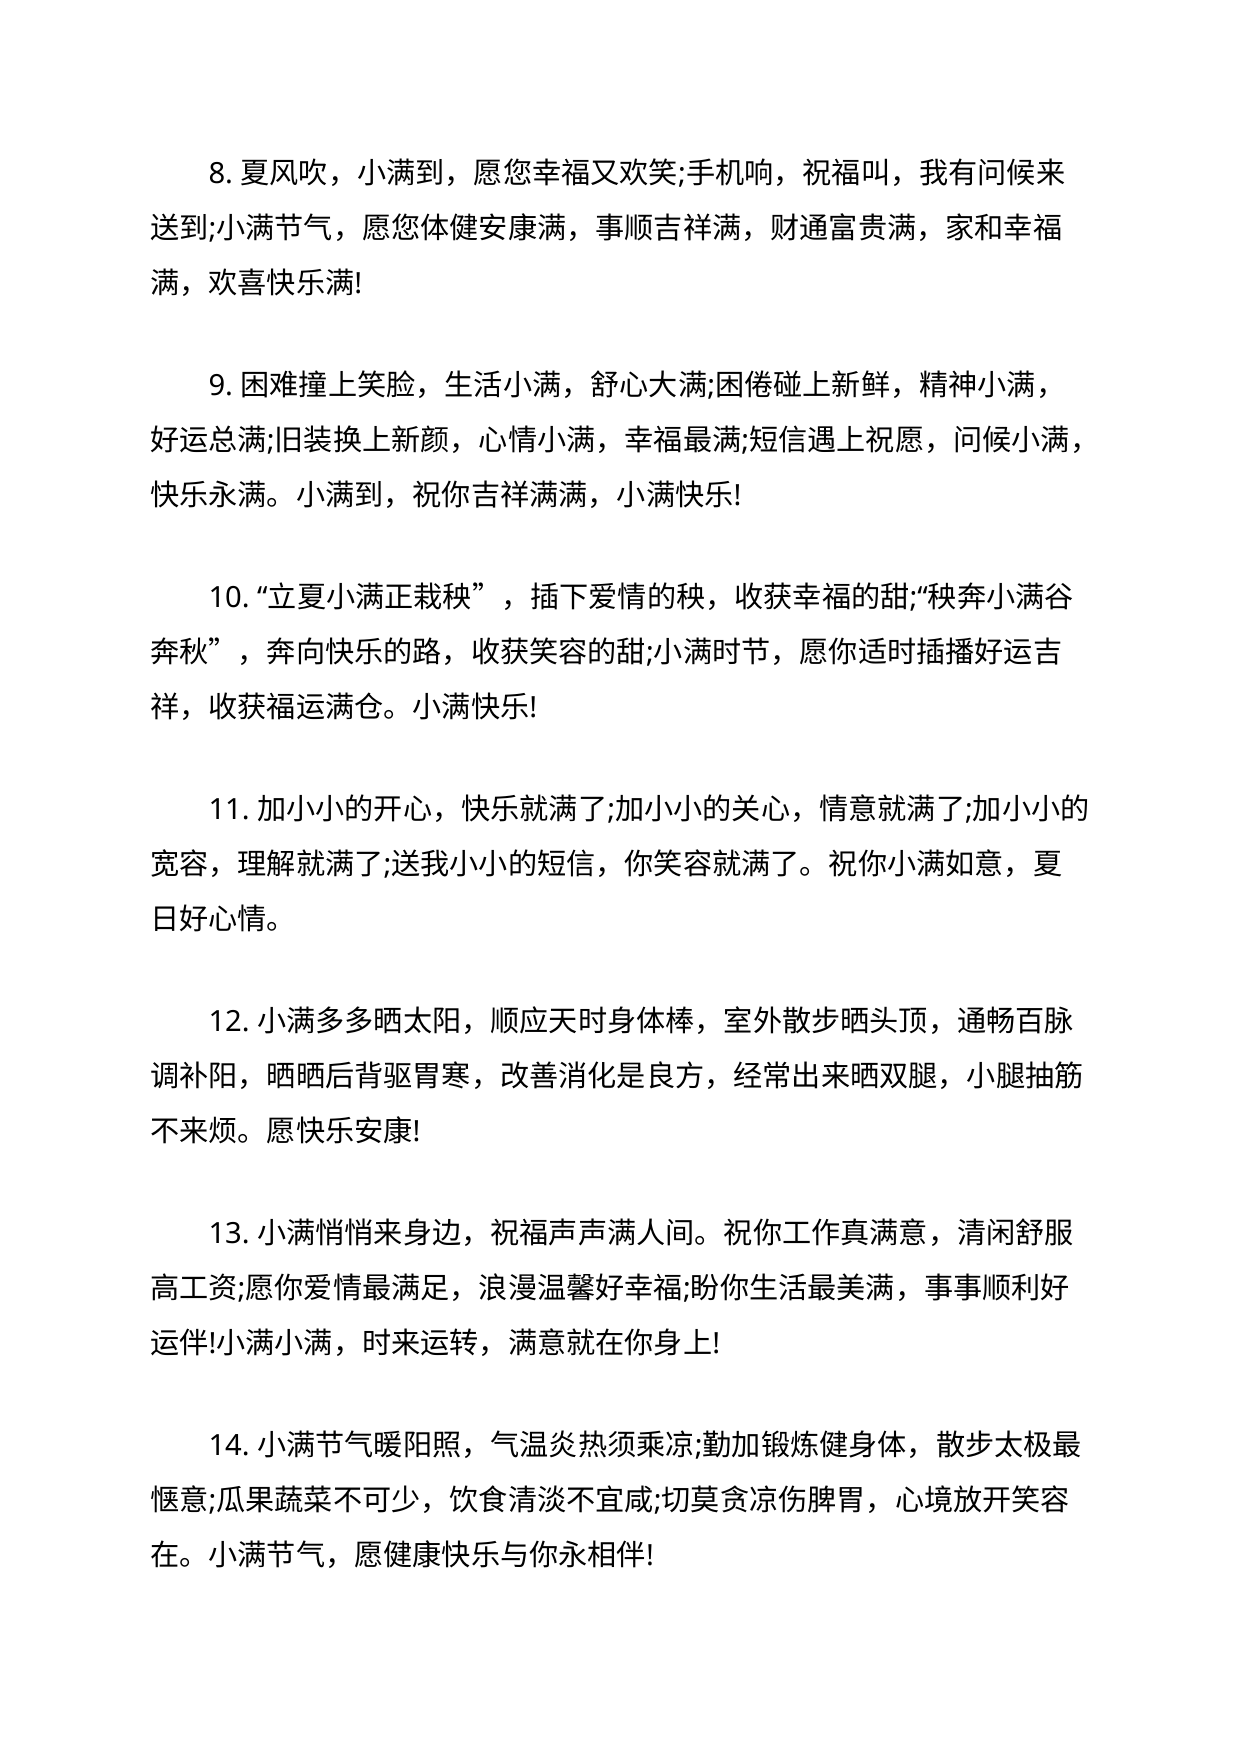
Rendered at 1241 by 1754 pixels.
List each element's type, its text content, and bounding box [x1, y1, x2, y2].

text 9. 困难撞上笑脸，生活小满，舒心大满;困倦碰上新鲜，精神小满，好运总满;旧装换上新颜，心情小满，幸福最满;短信遇上祝愿，问候小满，快乐永满。小满到，祝你吉祥满满，小满快乐! [150, 362, 1090, 514]
text 13. 小满悄悄来身边，祝福声声满人间。祝你工作真满意，清闲舒服高工资;愿你爱情最满足，浪漫温馨好幸福;盼你生活最美满，事事顺利好运伴!小满小满，时来运转，满意就在你身上! [150, 1209, 1090, 1362]
text 10. “立夏小满正栽秧”，插下爱情的秧，收获幸福的甜;“秧奔小满谷奔秋”，奔向快乐的路，收获笑容的甜;小满时节，愿你适时插播好运吉祥，收获福运满仓。小满快乐! [150, 574, 1090, 726]
text 11. 加小小的开心，快乐就满了;加小小的关心，情意就满了;加小小的宽容，理解就满了;送我小小的短信，你笑容就满了。祝你小满如意，夏日好心情。 [150, 786, 1090, 938]
text 8. 夏风吹，小满到，愿您幸福又欢笑;手机响，祝福叫，我有问候来送到;小满节气，愿您体健安康满，事顺吉祥满，财通富贵满，家和幸福满，欢喜快乐满! [150, 150, 1090, 302]
text 14. 小满节气暖阳照，气温炎热须乘凉;勤加锻炼健身体，散步太极最惬意;瓜果蔬菜不可少，饮食清淡不宜咸;切莫贪凉伤脾胃，心境放开笑容在。小满节气，愿健康快乐与你永相伴! [150, 1422, 1090, 1574]
text 12. 小满多多晒太阳，顺应天时身体棒，室外散步晒头顶，通畅百脉调补阳，晒晒后背驱胃寒，改善消化是良方，经常出来晒双腿，小腿抽筋不来烦。愿快乐安康! [150, 998, 1090, 1150]
